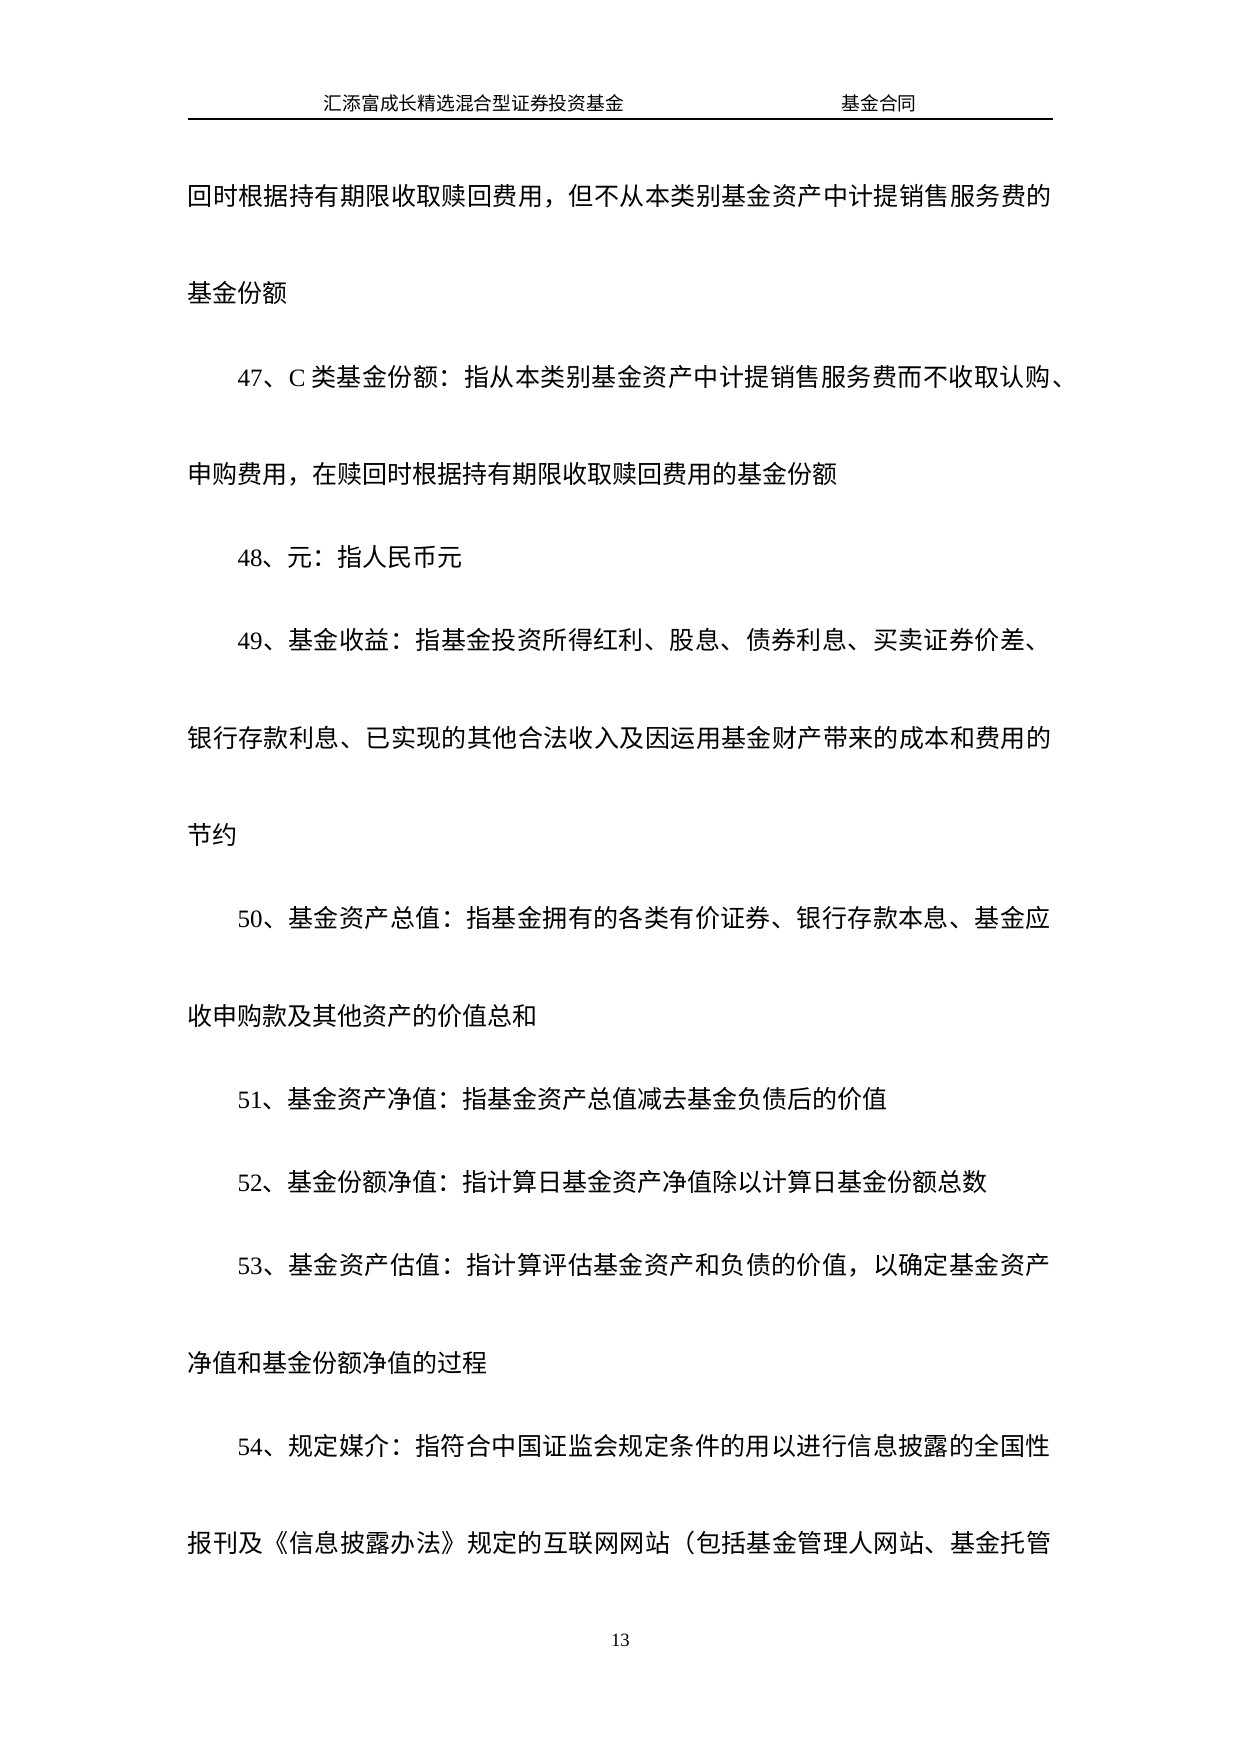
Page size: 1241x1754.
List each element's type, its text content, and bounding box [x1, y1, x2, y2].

text 47、C类基金份额：指从本类别基金资产中计提销售服务费而不收取认购、申购费用，在赎回时根据持有期限收取赎回费用的基金份额 [187, 343, 1053, 505]
text 53、基金资产估值：指计算评估基金资产和负债的价值，以确定基金资产净值和基金份额净值的过程 [187, 1231, 1053, 1394]
text 52、基金份额净值：指计算日基金资产净值除以计算日基金份额总数 [187, 1148, 1053, 1213]
text 48、元：指人民币元 [187, 523, 1053, 588]
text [187, 162, 1053, 324]
text 50、基金资产总值：指基金拥有的各类有价证券、银行存款本息、基金应收申购款及其他资产的价值总和 [187, 884, 1053, 1047]
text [187, 1412, 1053, 1574]
text 51、基金资产净值：指基金资产总值减去基金负债后的价值 [187, 1065, 1053, 1130]
text 49、基金收益：指基金投资所得红利、股息、债券利息、买卖证券价差、银行存款利息、已实现的其他合法收入及因运用基金财产带来的成本和费用的节约 [187, 606, 1053, 866]
